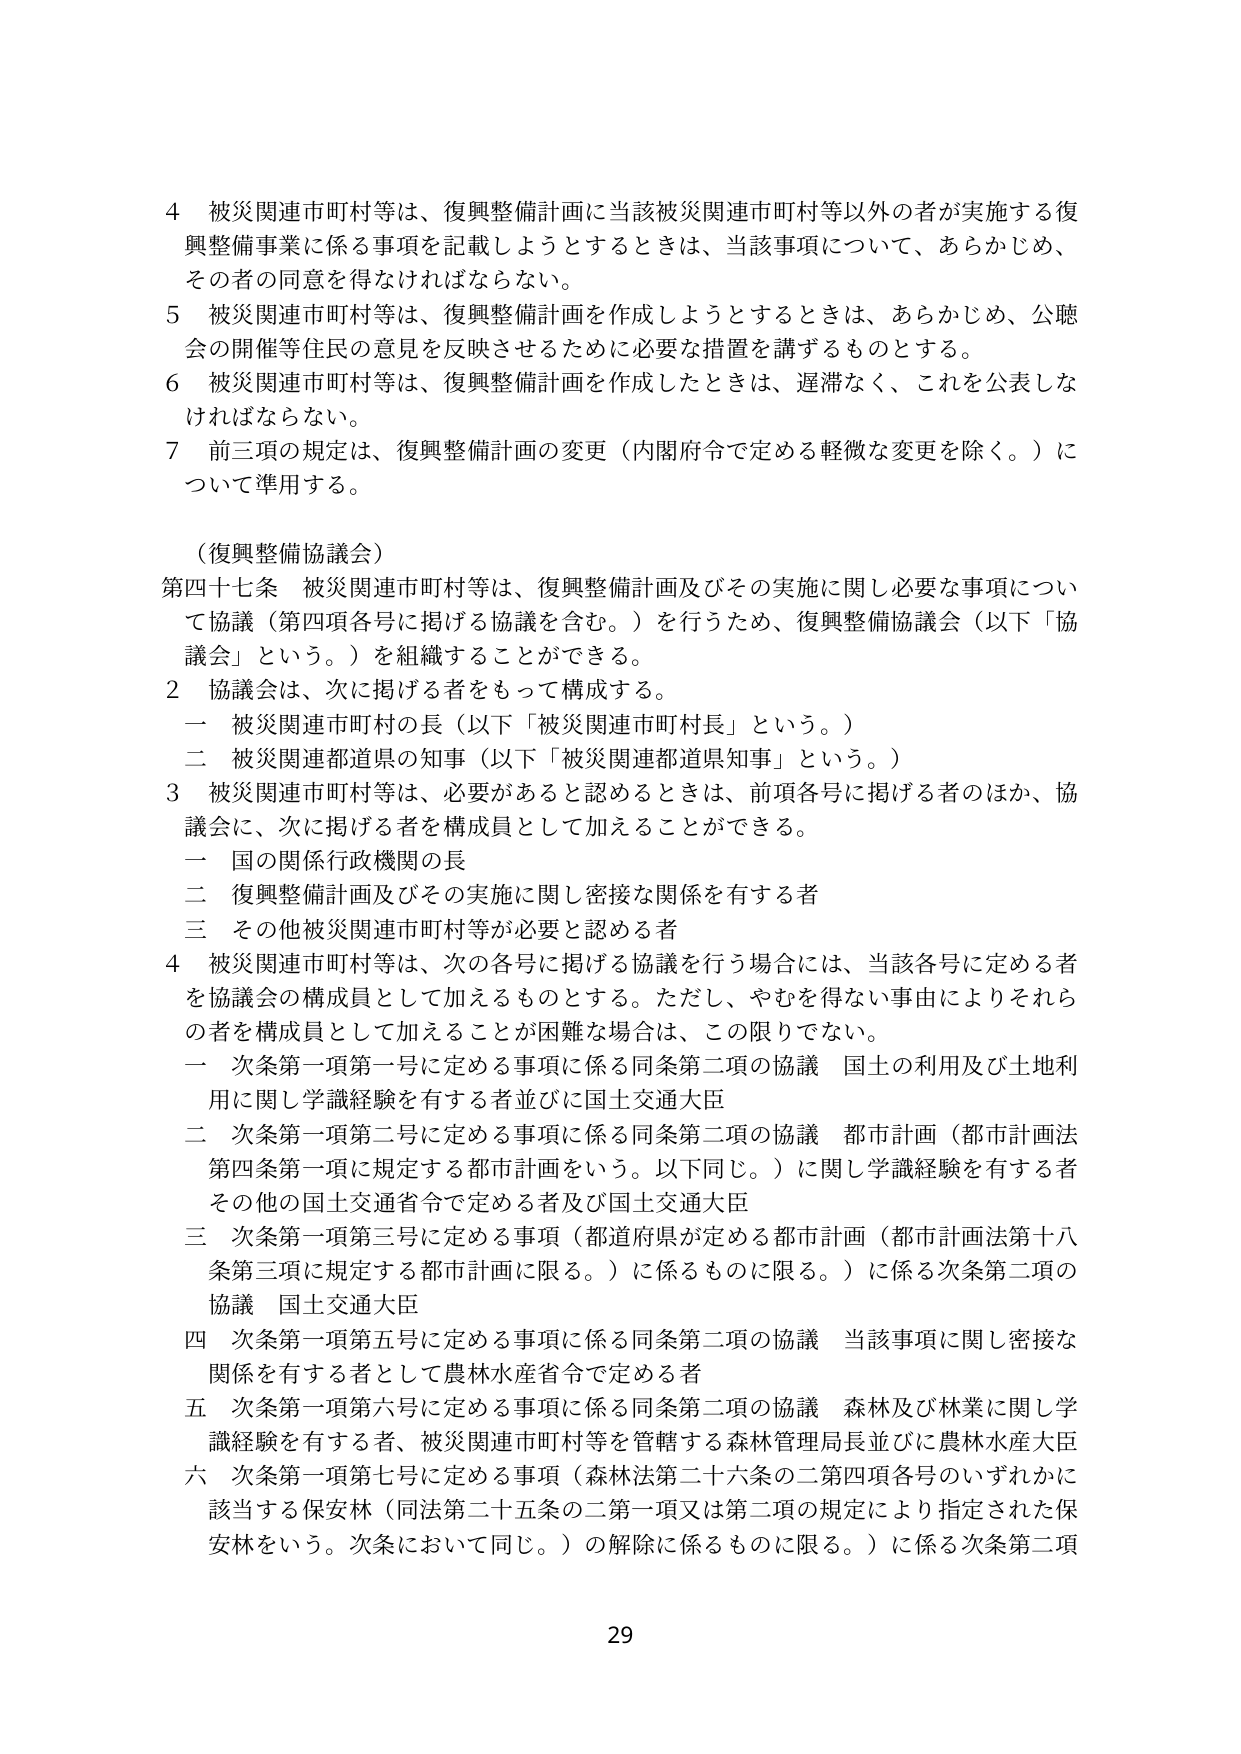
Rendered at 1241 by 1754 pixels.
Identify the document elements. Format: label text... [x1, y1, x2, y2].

text ２ 協議会は、次に掲げる者をもって構成する。 [161, 672, 1079, 706]
text ３ 被災関連市町村等は、必要があると認めるときは、前項各号に掲げる者のほか、協議会に、次に掲げる者を構成員として加えることができる。 [161, 774, 1079, 843]
text ６ 被災関連市町村等は、復興整備計画を作成したときは、遅滞なく、これを公表しなければならない。 [161, 364, 1079, 433]
text 一 次条第一項第一号に定める事項に係る同条第二項の協議 国土の利用及び土地利用に関し学識経験を有する者並びに国土交通大臣 [184, 1048, 1079, 1116]
text （復興整備協議会） [184, 535, 1079, 569]
text ４ 被災関連市町村等は、次の各号に掲げる協議を行う場合には、当該各号に定める者を協議会の構成員として加えるものとする。ただし、やむを得ない事由によりそれらの者を構成員として加えることが困難な場合は、この限りでない。 [161, 945, 1079, 1048]
text 三 次条第一項第三号に定める事項（都道府県が定める都市計画（都市計画法第十八条第三項に規定する都市計画に限る。）に係るものに限る。）に係る次条第二項の協議 国土交通大臣 [184, 1219, 1079, 1321]
text 三 その他被災関連市町村等が必要と認める者 [184, 911, 1079, 945]
text 二 被災関連都道県の知事（以下「被災関連都道県知事」という。） [184, 740, 1079, 774]
text 四 次条第一項第五号に定める事項に係る同条第二項の協議 当該事項に関し密接な関係を有する者として農林水産省令で定める者 [184, 1321, 1079, 1389]
text 二 復興整備計画及びその実施に関し密接な関係を有する者 [184, 877, 1079, 911]
text ７ 前三項の規定は、復興整備計画の変更（内閣府令で定める軽微な変更を除く。）について準用する。 [161, 433, 1079, 501]
text 一 国の関係行政機関の長 [184, 843, 1079, 877]
text 一 被災関連市町村の長（以下「被災関連市町村長」という。） [184, 706, 1079, 740]
text 二 次条第一項第二号に定める事項に係る同条第二項の協議 都市計画（都市計画法第四条第一項に規定する都市計画をいう。以下同じ。）に関し学識経験を有する者その他の国土交通省令で定める者及び国土交通大臣 [184, 1116, 1079, 1219]
text ４ 被災関連市町村等は、復興整備計画に当該被災関連市町村等以外の者が実施する復興整備事業に係る事項を記載しようとするときは、当該事項について、あらかじめ、その者の同意を得なければならない。 [161, 194, 1079, 296]
text 第四十七条 被災関連市町村等は、復興整備計画及びその実施に関し必要な事項について協議（第四項各号に掲げる協議を含む。）を行うため、復興整備協議会（以下「協議会」という。）を組織することができる。 [161, 569, 1079, 672]
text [184, 1458, 1079, 1560]
text 五 次条第一項第六号に定める事項に係る同条第二項の協議 森林及び林業に関し学識経験を有する者、被災関連市町村等を管轄する森林管理局長並びに農林水産大臣 [184, 1389, 1079, 1458]
text ５ 被災関連市町村等は、復興整備計画を作成しようとするときは、あらかじめ、公聴会の開催等住民の意見を反映させるために必要な措置を講ずるものとする。 [161, 296, 1079, 364]
